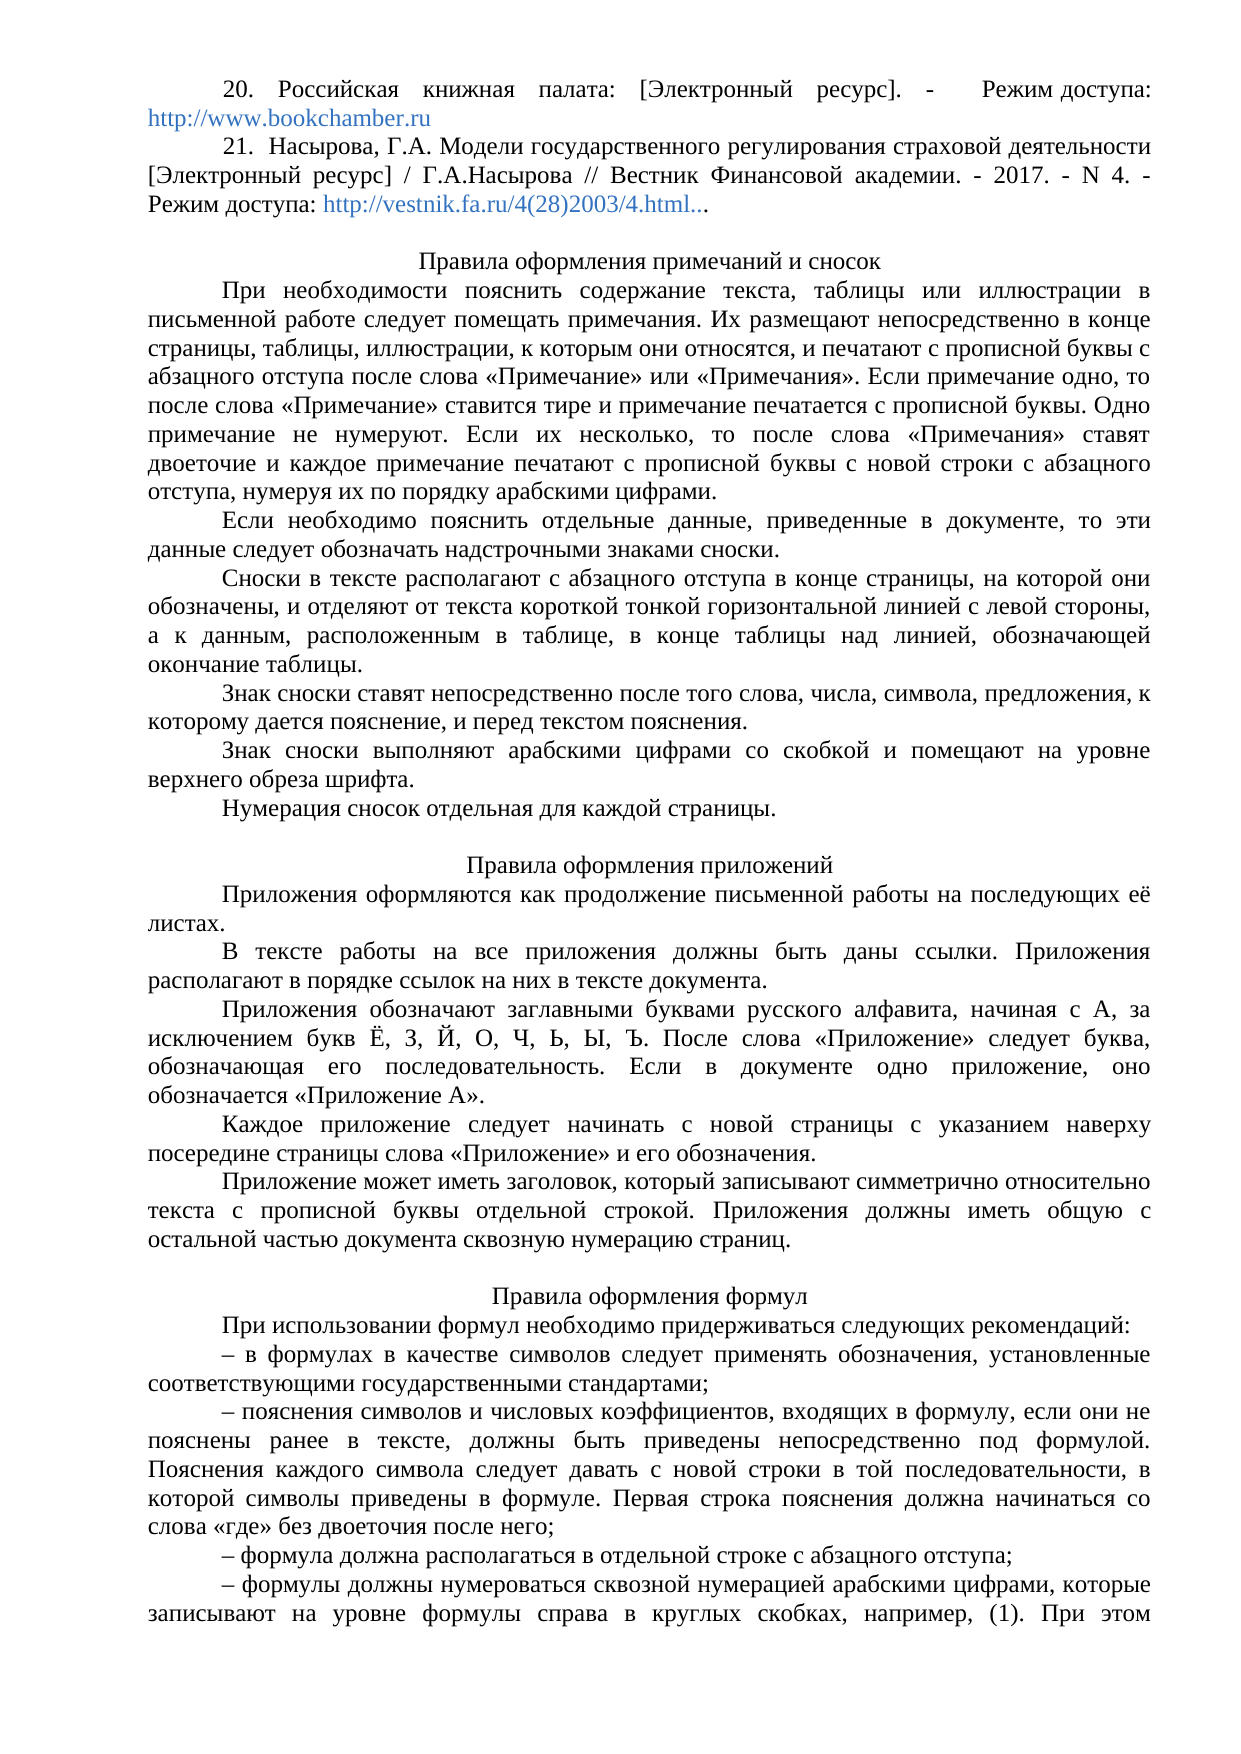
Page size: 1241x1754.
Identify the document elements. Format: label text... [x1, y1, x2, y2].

list – пояснения символов и числовых коэффициентов, входящих в формулу, если они не пояснены ранее в тексте, должны быть приведены непосредственно под формулой. Пояснения каждого символа следует давать с новой строки в той последовательности, в которой символы приведены в формуле. Первая строка пояснения должна начинаться со слова «где» без двоеточия после него; [148, 1396, 1152, 1540]
list Сноски в тексте располагают с абзацного отступа в конце страницы, на которой они обозначены, и отделяют от текста короткой тонкой горизонтальной линией с левой стороны, а к данным, расположенным в таблице, в конце таблицы над линией, обозначающей окончание таблицы. [148, 563, 1152, 678]
list Правила оформления приложений [148, 850, 1152, 879]
list – формула должна располагаться в отдельной строке с абзацного отступа; [148, 1540, 1152, 1569]
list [148, 1569, 1152, 1626]
list Правила оформления примечаний и сносок [148, 246, 1152, 275]
list Приложения оформляются как продолжение письменной работы на последующих её листах. [148, 879, 1152, 936]
list – в формулах в качестве символов следует применять обозначения, установленные соответствующими государственными стандартами; [148, 1339, 1152, 1396]
list Нумерация сносок отдельная для каждой страницы. [148, 793, 1152, 821]
list При необходимости пояснить содержание текста, таблицы или иллюстрации в письменной работе следует помещать примечания. Их размещают непосредственно в конце страницы, таблицы, иллюстрации, к которым они относятся, и печатают с прописной буквы с абзацного отступа после слова «Примечание» или «Примечания». Если примечание одно, то после слова «Примечание» ставится тире и примечание печатается с прописной буквы. Одно примечание не нумеруют. Если их несколько, то после слова «Примечания» ставят двоеточие и каждое примечание печатают с прописной буквы с новой строки с абзацного отступа, нумеруя их по порядку арабскими цифрами. [148, 275, 1152, 505]
list 21. Насырова, Г.А. Модели государственного регулирования страховой деятельности [Электронный ресурс] / Г.А.Насырова // Вестник Финансовой академии. - 2017. - N 4. - Режим доступа: http://vestnik.fa.ru/4(28)2003/4.html... [148, 131, 1152, 218]
list Приложения обозначают заглавными буквами русского алфавита, начиная с А, за исключением букв Ё, З, Й, О, Ч, Ь, Ы, Ъ. После слова «Приложение» следует буква, обозначающая его последовательность. Если в документе одно приложение, оно обозначается «Приложение А». [148, 994, 1152, 1109]
list Знак сноски выполняют арабскими цифрами со скобкой и помещают на уровне верхнего обреза шрифта. [148, 735, 1152, 793]
list Правила оформления формул [148, 1281, 1152, 1310]
list Приложение может иметь заголовок, который записывают симметрично относительно текста с прописной буквы отдельной строкой. Приложения должны иметь общую с остальной частью документа сквозную нумерацию страниц. [148, 1166, 1152, 1253]
list Каждое приложение следует начинать с новой страницы с указанием наверху посередине страницы слова «Приложение» и его обозначения. [148, 1109, 1152, 1166]
list В тексте работы на все приложения должны быть даны ссылки. Приложения располагают в порядке ссылок на них в тексте документа. [148, 936, 1152, 994]
list При использовании формул необходимо придерживаться следующих рекомендаций: [148, 1310, 1152, 1339]
list 20. Российская книжная палата: [Электронный ресурс]. - Режим доступа: http://www.bookchamber.ru [148, 74, 1152, 131]
list Знак сноски ставят непосредственно после того слова, числа, символа, предложения, к которому дается пояснение, и перед текстом пояснения. [148, 678, 1152, 735]
list Если необходимо пояснить отдельные данные, приведенные в документе, то эти данные следует обозначать надстрочными знаками сноски. [148, 505, 1152, 563]
